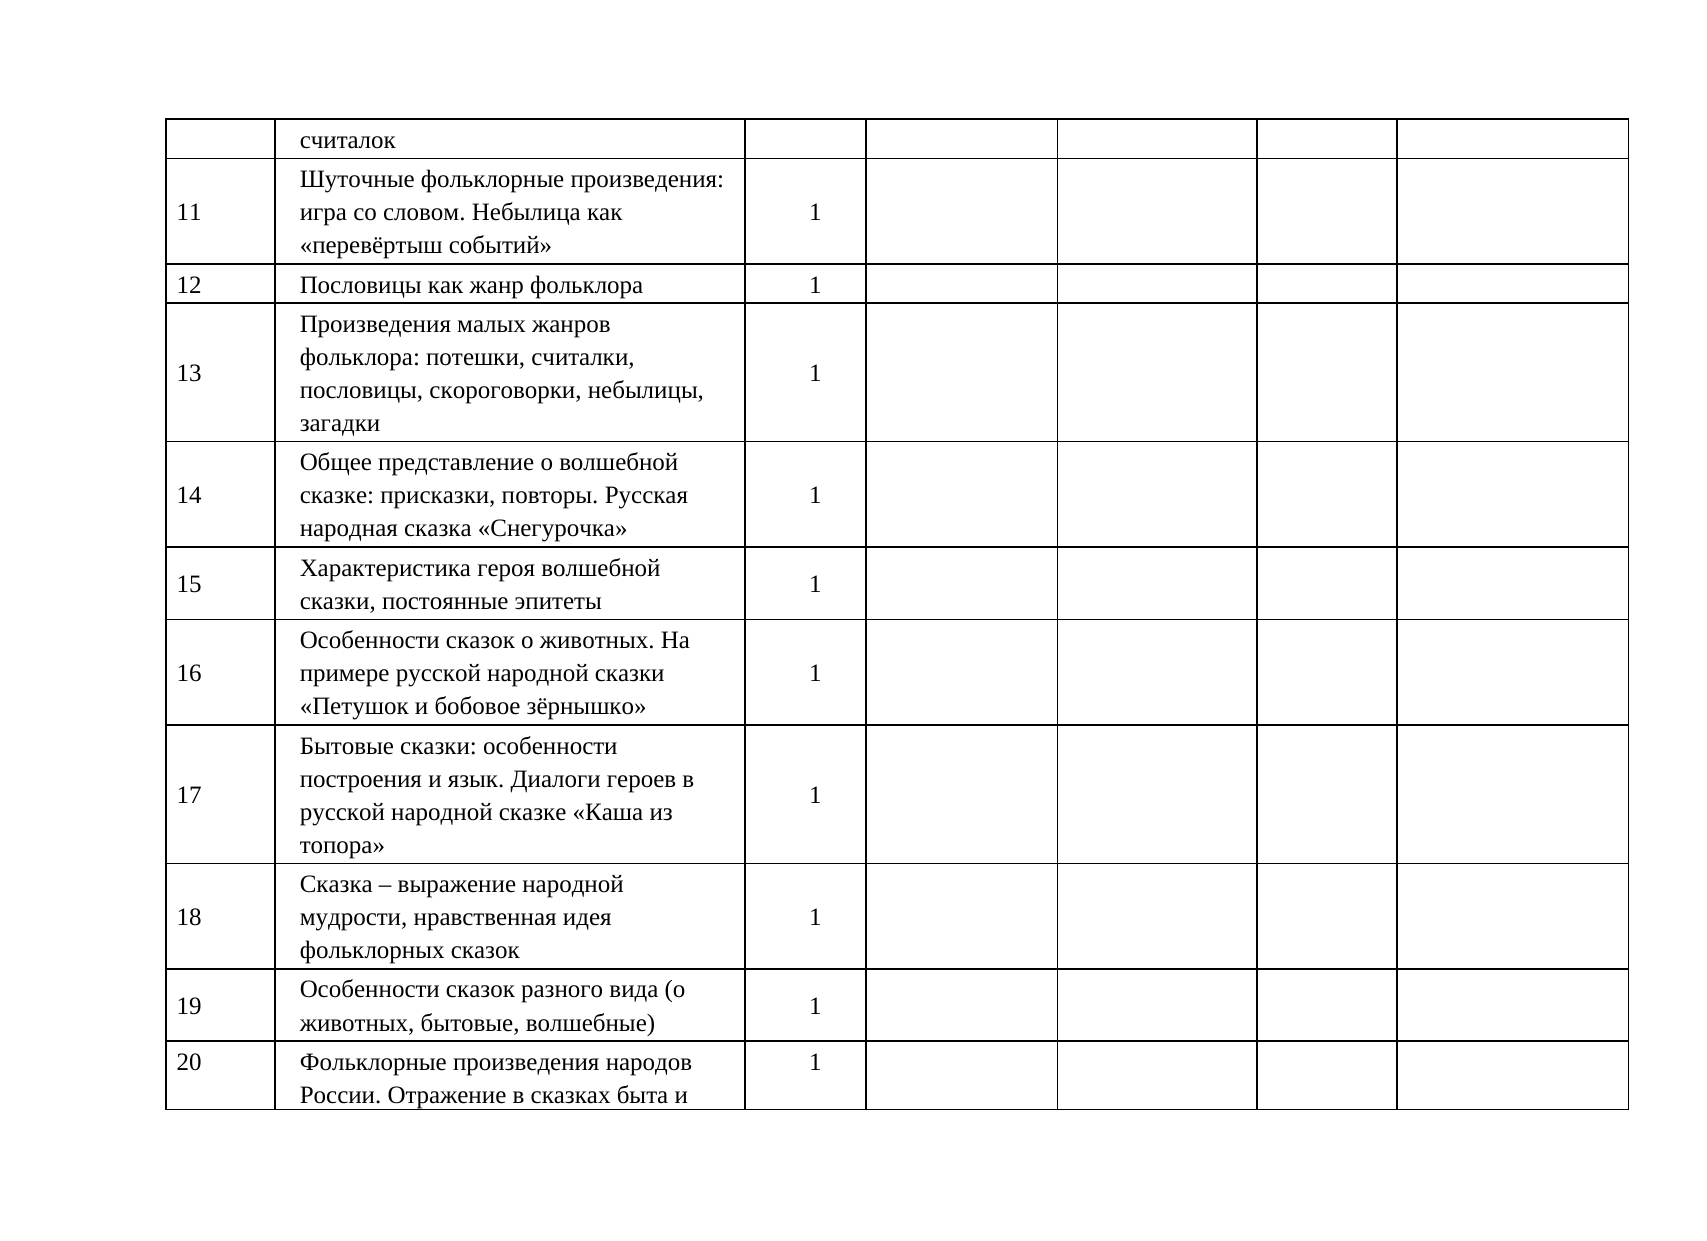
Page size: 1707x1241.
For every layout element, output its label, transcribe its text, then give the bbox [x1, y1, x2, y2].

table_cell Пословицы как жанр фольклора [276, 265, 744, 302]
table_cell [1058, 265, 1256, 302]
table_cell [1058, 620, 1256, 724]
table_cell 1 [746, 159, 865, 263]
table_cell 1 [746, 304, 865, 441]
table_cell [1398, 265, 1628, 302]
table_cell 10 [167, 120, 274, 157]
table_cell 1 [746, 120, 865, 157]
table_cell 20 [167, 1042, 274, 1109]
table_cell [867, 120, 1057, 157]
table_cell 17 [167, 726, 274, 862]
table_cell [867, 864, 1057, 968]
table_cell [867, 159, 1057, 263]
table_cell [276, 1042, 744, 1109]
table_cell [1398, 864, 1628, 968]
table_cell 1 [746, 864, 865, 968]
table_cell [1398, 304, 1628, 441]
table_cell 1 [746, 442, 865, 546]
table_cell Особенности сказок разного вида (о животных, бытовые, волшебные) [276, 970, 744, 1040]
table_cell [1258, 864, 1396, 968]
table_cell Характеристика героя волшебной сказки, постоянные эпитеты [276, 548, 744, 618]
table_cell 1 [746, 548, 865, 618]
table_cell [867, 442, 1057, 546]
table_cell [867, 970, 1057, 1040]
table_cell Общее представление о волшебной сказке: присказки, повторы. Русская народная сказка «Снегурочка» [276, 442, 744, 546]
table_cell [1258, 970, 1396, 1040]
table_cell Особенности сказок о животных. На примере русской народной сказки «Петушок и бобовое зёрнышко» [276, 620, 744, 724]
table_cell [867, 620, 1057, 724]
table_cell [1258, 1042, 1396, 1109]
table_cell [1258, 620, 1396, 724]
table_cell 12 [167, 265, 274, 302]
table_cell 1 [746, 970, 865, 1040]
table_cell 11 [167, 159, 274, 263]
table_cell [1058, 864, 1256, 968]
table_cell [867, 265, 1057, 302]
table_cell [1058, 548, 1256, 618]
table_cell Сказка – выражение народной мудрости, нравственная идея фольклорных сказок [276, 864, 744, 968]
table_cell [1398, 120, 1628, 157]
table_cell [1258, 265, 1396, 302]
table_cell 1 [746, 1042, 865, 1109]
table_cell Шуточные фольклорные произведения: игра со словом. Небылица как «перевёртыш событий» [276, 159, 744, 263]
table_cell 13 [167, 304, 274, 441]
table_cell [1058, 442, 1256, 546]
table_cell [1058, 970, 1256, 1040]
table_cell [867, 548, 1057, 618]
table_cell [1398, 548, 1628, 618]
table_cell [1398, 726, 1628, 862]
table_cell [1258, 442, 1396, 546]
table_cell 16 [167, 620, 274, 724]
table_cell 1 [746, 265, 865, 302]
table_cell [1398, 620, 1628, 724]
table_cell [1258, 120, 1396, 157]
table_cell 15 [167, 548, 274, 618]
table_cell 1 [746, 620, 865, 724]
table_cell [1058, 120, 1256, 157]
table_cell [867, 726, 1057, 862]
table_cell [1398, 442, 1628, 546]
table_cell [1398, 1042, 1628, 1109]
table_cell [1258, 159, 1396, 263]
table_cell [1258, 304, 1396, 441]
table_cell [1058, 726, 1256, 862]
table_cell 1 [746, 726, 865, 862]
table_cell [1058, 304, 1256, 441]
table_cell 19 [167, 970, 274, 1040]
table_cell [1258, 726, 1396, 862]
table_cell [867, 304, 1057, 441]
table_cell 14 [167, 442, 274, 546]
table_cell [1398, 159, 1628, 263]
table_cell [1398, 970, 1628, 1040]
table_cell [1258, 548, 1396, 618]
table_cell Произведения малых жанров фольклора: потешки, считалки, пословицы, скороговорки, небылицы, загадки [276, 304, 744, 441]
table_cell [1058, 1042, 1256, 1109]
table_cell [1058, 159, 1256, 263]
table_cell 18 [167, 864, 274, 968]
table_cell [276, 120, 744, 157]
table_cell Бытовые сказки: особенности построения и язык. Диалоги героев в русской народной сказке «Каша из топора» [276, 726, 744, 862]
table_cell [867, 1042, 1057, 1109]
